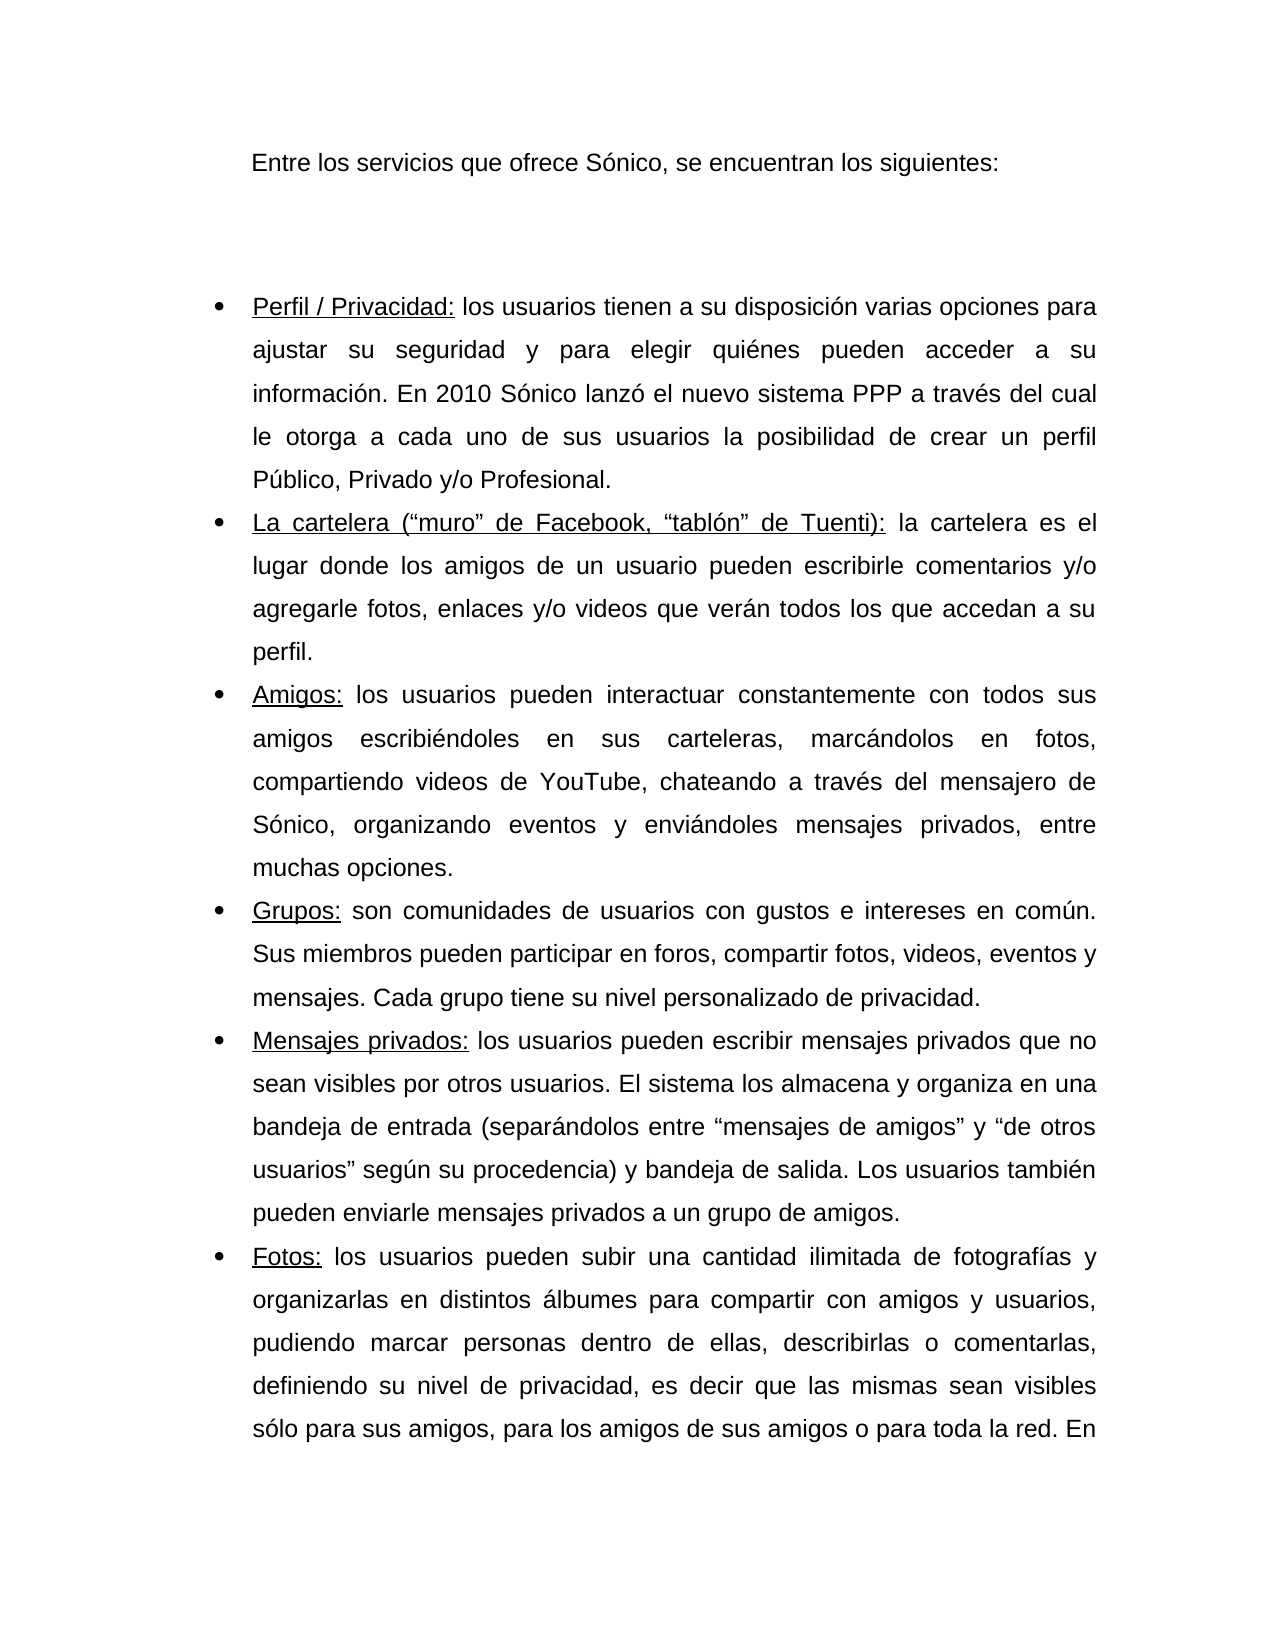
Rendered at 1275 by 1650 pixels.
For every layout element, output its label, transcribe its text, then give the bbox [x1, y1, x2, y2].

list Grupos: son comunidades de usuarios con gustos e intereses en común. Sus miembros pueden participar en foros, compartir fotos, videos, eventos y mensajes. Cada grupo tiene su nivel personalizado de privacidad. [215, 984, 1098, 1099]
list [215, 1387, 1098, 1502]
list Amigos: los usuarios pueden interactuar constantemente con todos sus amigos escribiéndoles en sus carteleras, marcándolos en fotos, compartiendo videos de YouTube, chateando a través del mensajero de Sónico, organizando eventos y enviándoles mensajes privados, entre muchas opciones. [215, 739, 1098, 940]
list Perfil / Privacidad: los usuarios tienen a su disposición varias opciones para ajustar su seguridad y para elegir quiénes pueden acceder a su información. En 2010 Sónico lanzó el nuevo sistema PPP a través del cual le otorga a cada uno de sus usuarios la posibilidad de crear un perfil Público, Privado y/o Profesional. [215, 292, 1098, 493]
list La cartelera (“muro” de Facebook, “tablón” de Tuenti): la cartelera es el lugar donde los amigos de un usuario pueden escribirle comentarios y/o agregarle fotos, enlaces y/o videos que verán todos los que accedan a su perfil. [215, 537, 1098, 695]
list Mensajes privados: los usuarios pueden escribir mensajes privados que no sean visibles por otros usuarios. El sistema los almacena y organiza en una bandeja de entrada (separándolos entre “mensajes de amigos” y “de otros usuarios” según su procedencia) y bandeja de salida. Los usuarios también pueden enviarle mensajes privados a un grupo de amigos. [215, 1142, 1098, 1344]
text Entre los servicios que ofrece Sónico, se encuentran los siguientes: [177, 148, 1098, 176]
